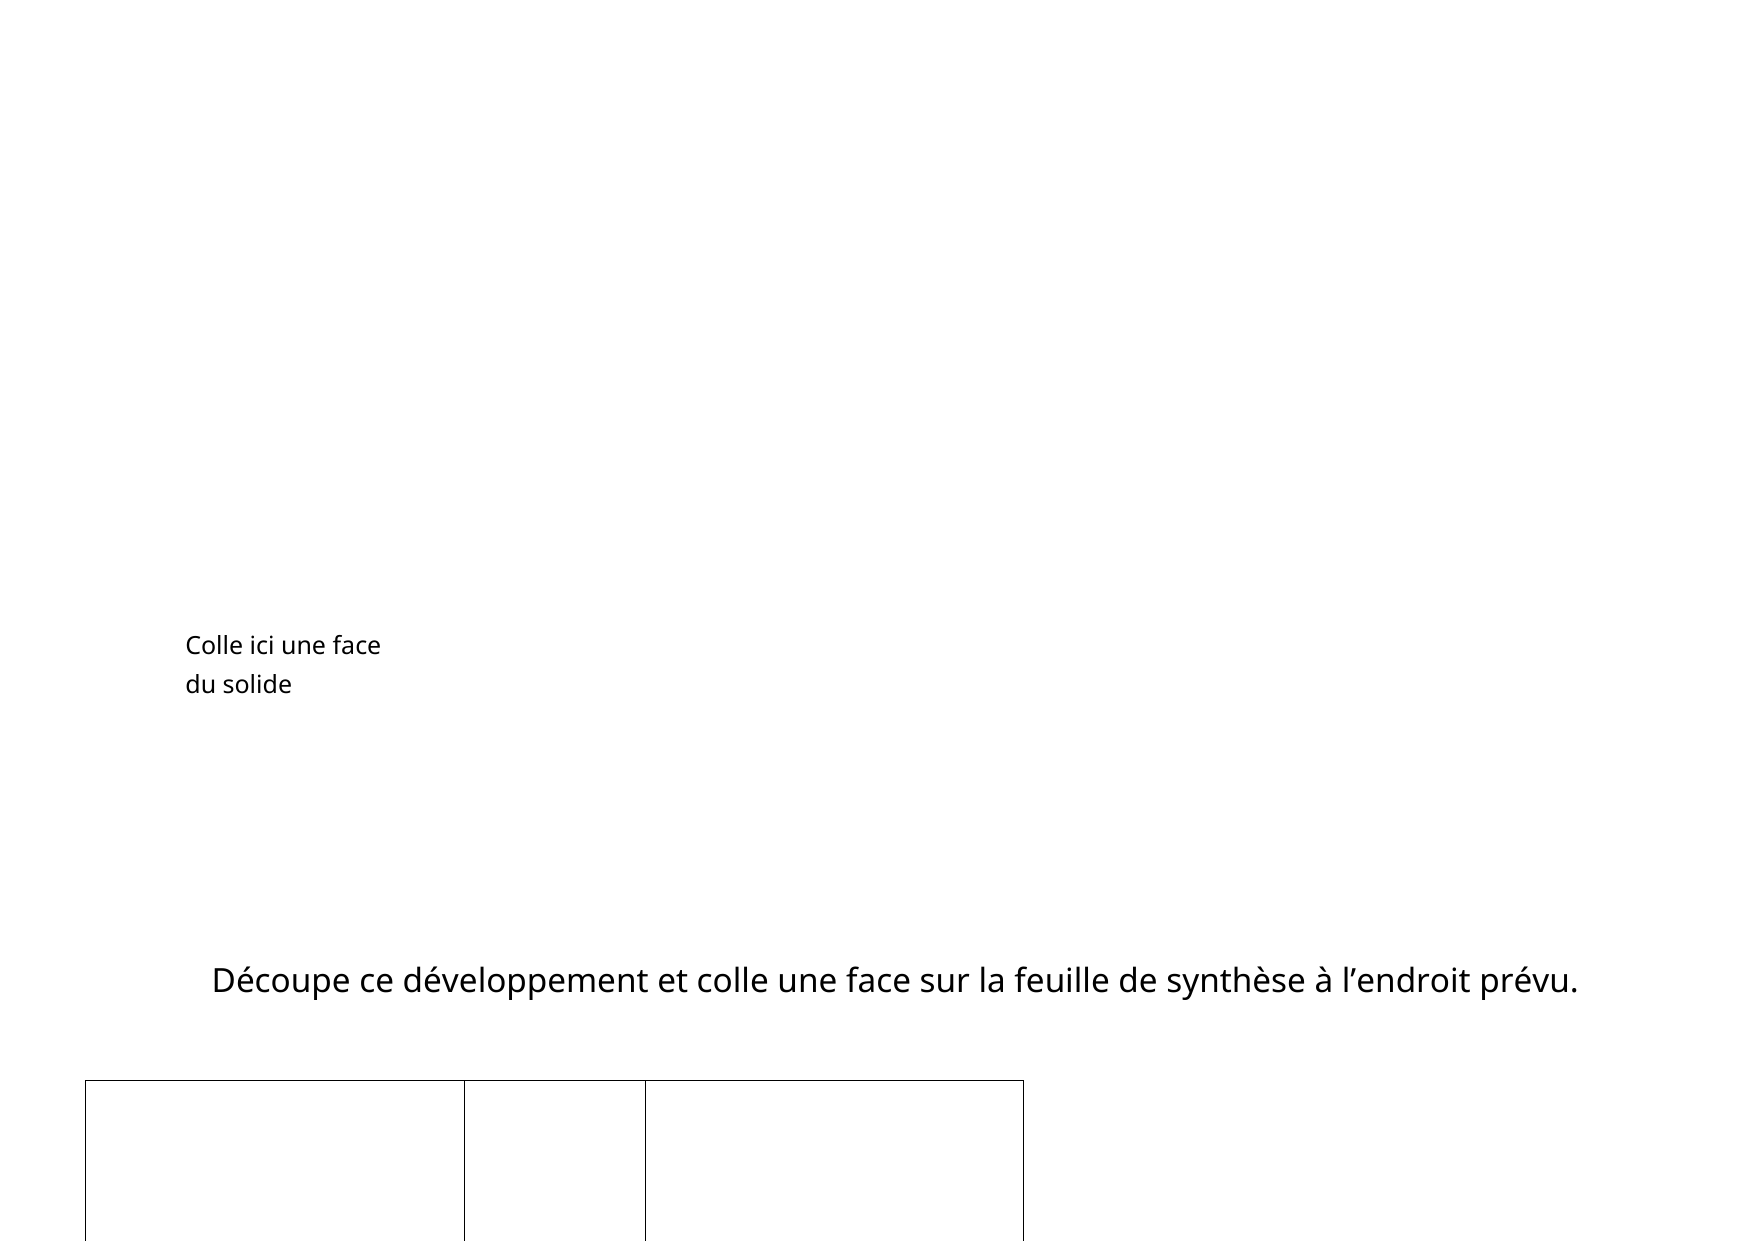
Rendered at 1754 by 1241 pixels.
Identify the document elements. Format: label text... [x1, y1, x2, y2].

text Colle ici une face [185, 628, 1606, 662]
text du solide [185, 667, 1606, 701]
text Découpe ce développement et colle une face sur la feuille de synthèse à l’endroit prévu. [185, 957, 1606, 1002]
